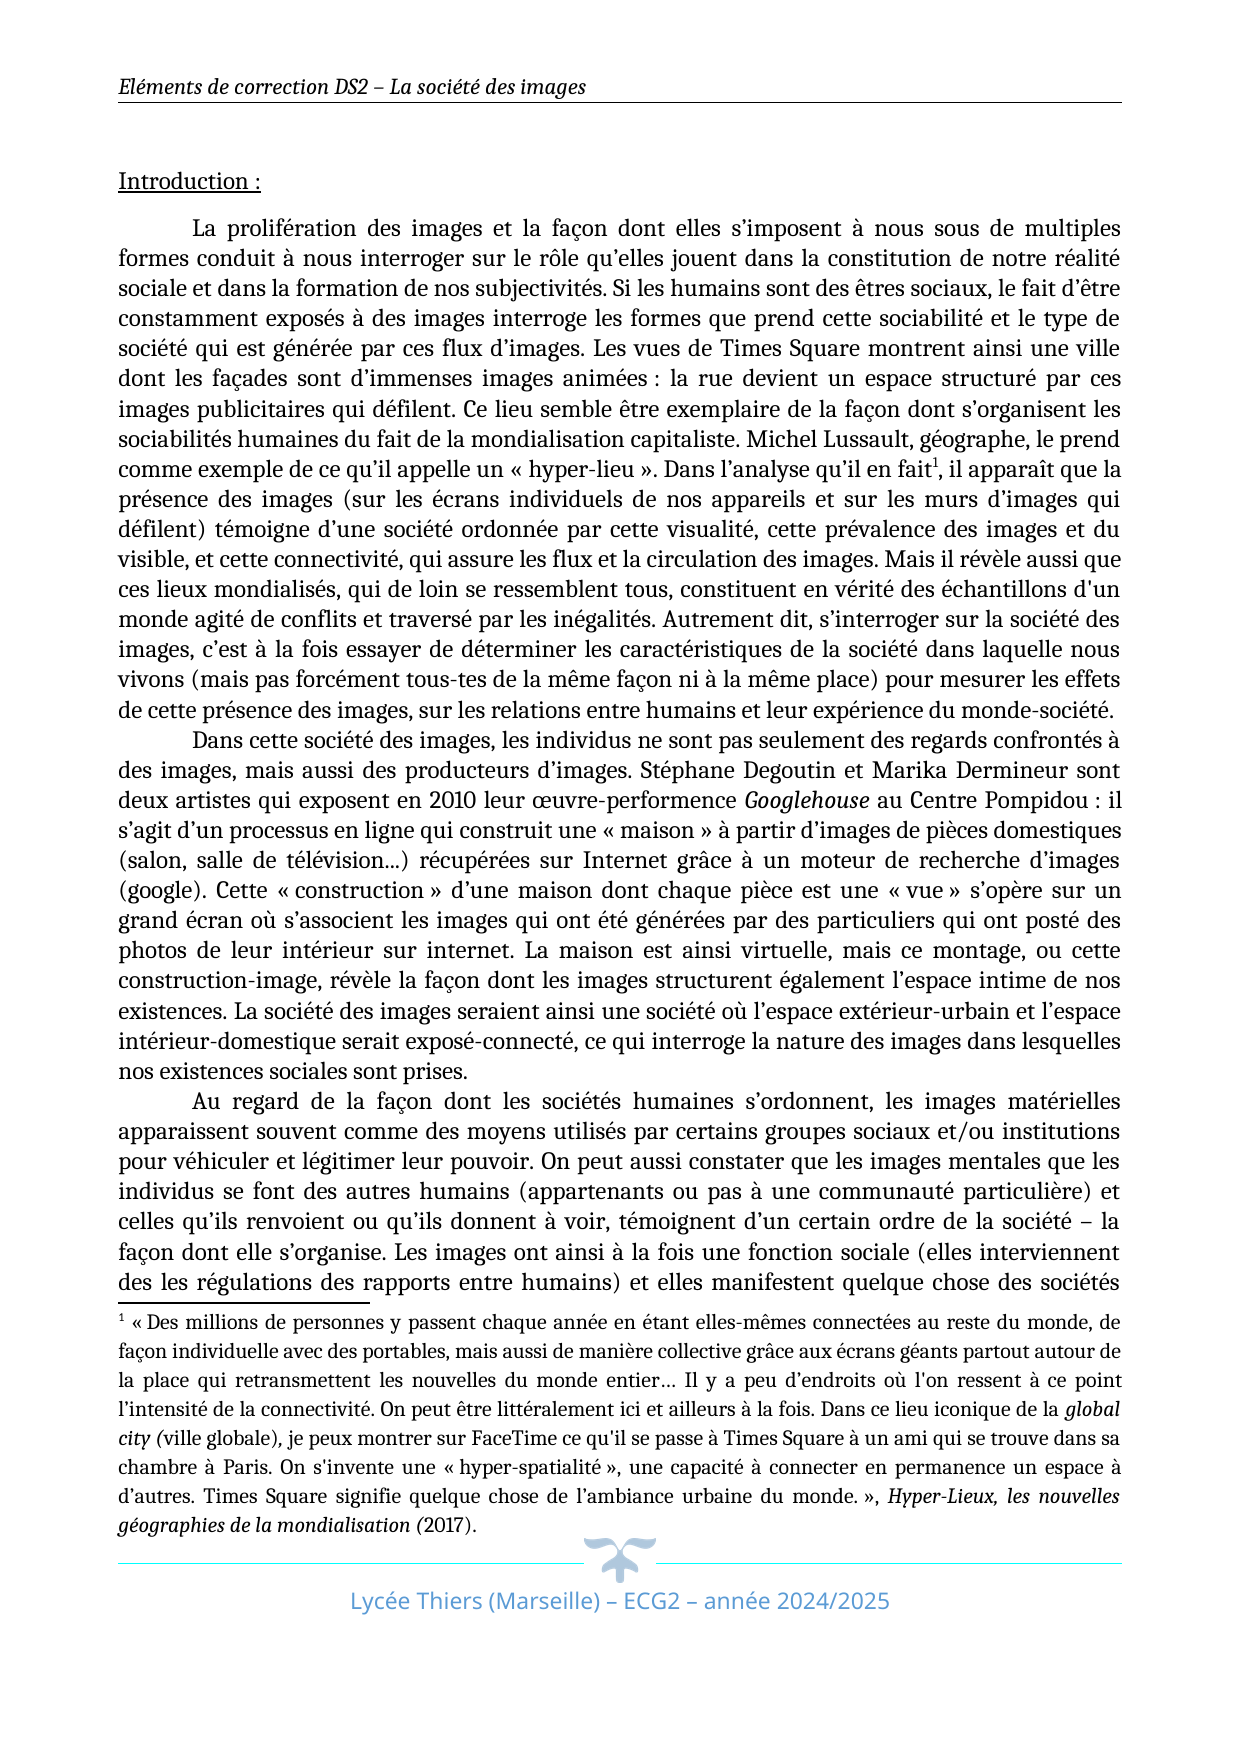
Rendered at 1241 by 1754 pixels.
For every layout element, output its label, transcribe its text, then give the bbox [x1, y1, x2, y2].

picture [584, 1538, 656, 1583]
text La prolifération des images et la façon dont elles s’imposent à nous sous de multiples formes conduit à nous interroger sur le rôle qu’elles jouent dans la constitution de notre réalité sociale et dans la formation de nos subjectivités. Si les humains sont des êtres sociaux, le fait d’être constamment exposés à des images interroge les formes que prend cette sociabilité et le type de société qui est générée par ces flux d’images. Les vues de Times Square montrent ainsi une ville dont les façades sont d’immenses images animées : la rue devient un espace structuré par ces images publicitaires qui défilent. Ce lieu semble être exemplaire de la façon dont s’organisent les sociabilités humaines du fait de la mondialisation capitaliste. Michel Lussault, géographe, le prend comme exemple de ce qu’il appelle un « hyper-lieu ». Dans l’analyse qu’il en fait, il apparaît que la présence des images (sur les écrans individuels de nos appareils et sur les murs d’images qui défilent) témoigne d’une société ordonnée par cette visualité, cette prévalence des images et du visible, et cette connectivité, qui assure les flux et la circulation des images. Mais il révèle aussi que ces lieux mondialisés, qui de loin se ressemblent tous, constituent en vérité des échantillons d'un monde agité de conflits et traversé par les inégalités. Autrement dit, s’interroger sur la société des images, c’est à la fois essayer de déterminer les caractéristiques de la société dans laquelle nous vivons (mais pas forcément tous-tes de la même façon ni à la même place) pour mesurer les effets de cette présence des images, sur les relations entre humains et leur expérience du monde-société. [118, 214, 1122, 724]
text Dans cette société des images, les individus ne sont pas seulement des regards confrontés à des images, mais aussi des producteurs d’images. Stéphane Degoutin et Marika Dermineur sont deux artistes qui exposent en 2010 leur œuvre-performence Googlehouse au Centre Pompidou : il s’agit d’un processus en ligne qui construit une « maison » à partir d’images de pièces domestiques (salon, salle de télévision...) récupérées sur Internet grâce à un moteur de recherche d’images (google). Cette « construction » d’une maison dont chaque pièce est une « vue » s’opère sur un grand écran où s’associent les images qui ont été générées par des particuliers qui ont posté des photos de leur intérieur sur internet. La maison est ainsi virtuelle, mais ce montage, ou cette construction-image, révèle la façon dont les images structurent également l’espace intime de nos existences. La société des images seraient ainsi une société où l’espace extérieur-urbain et l’espace intérieur-domestique serait exposé-connecté, ce qui interroge la nature des images dans lesquelles nos existences sociales sont prises. [118, 726, 1122, 1086]
text Introduction : [118, 167, 1122, 196]
